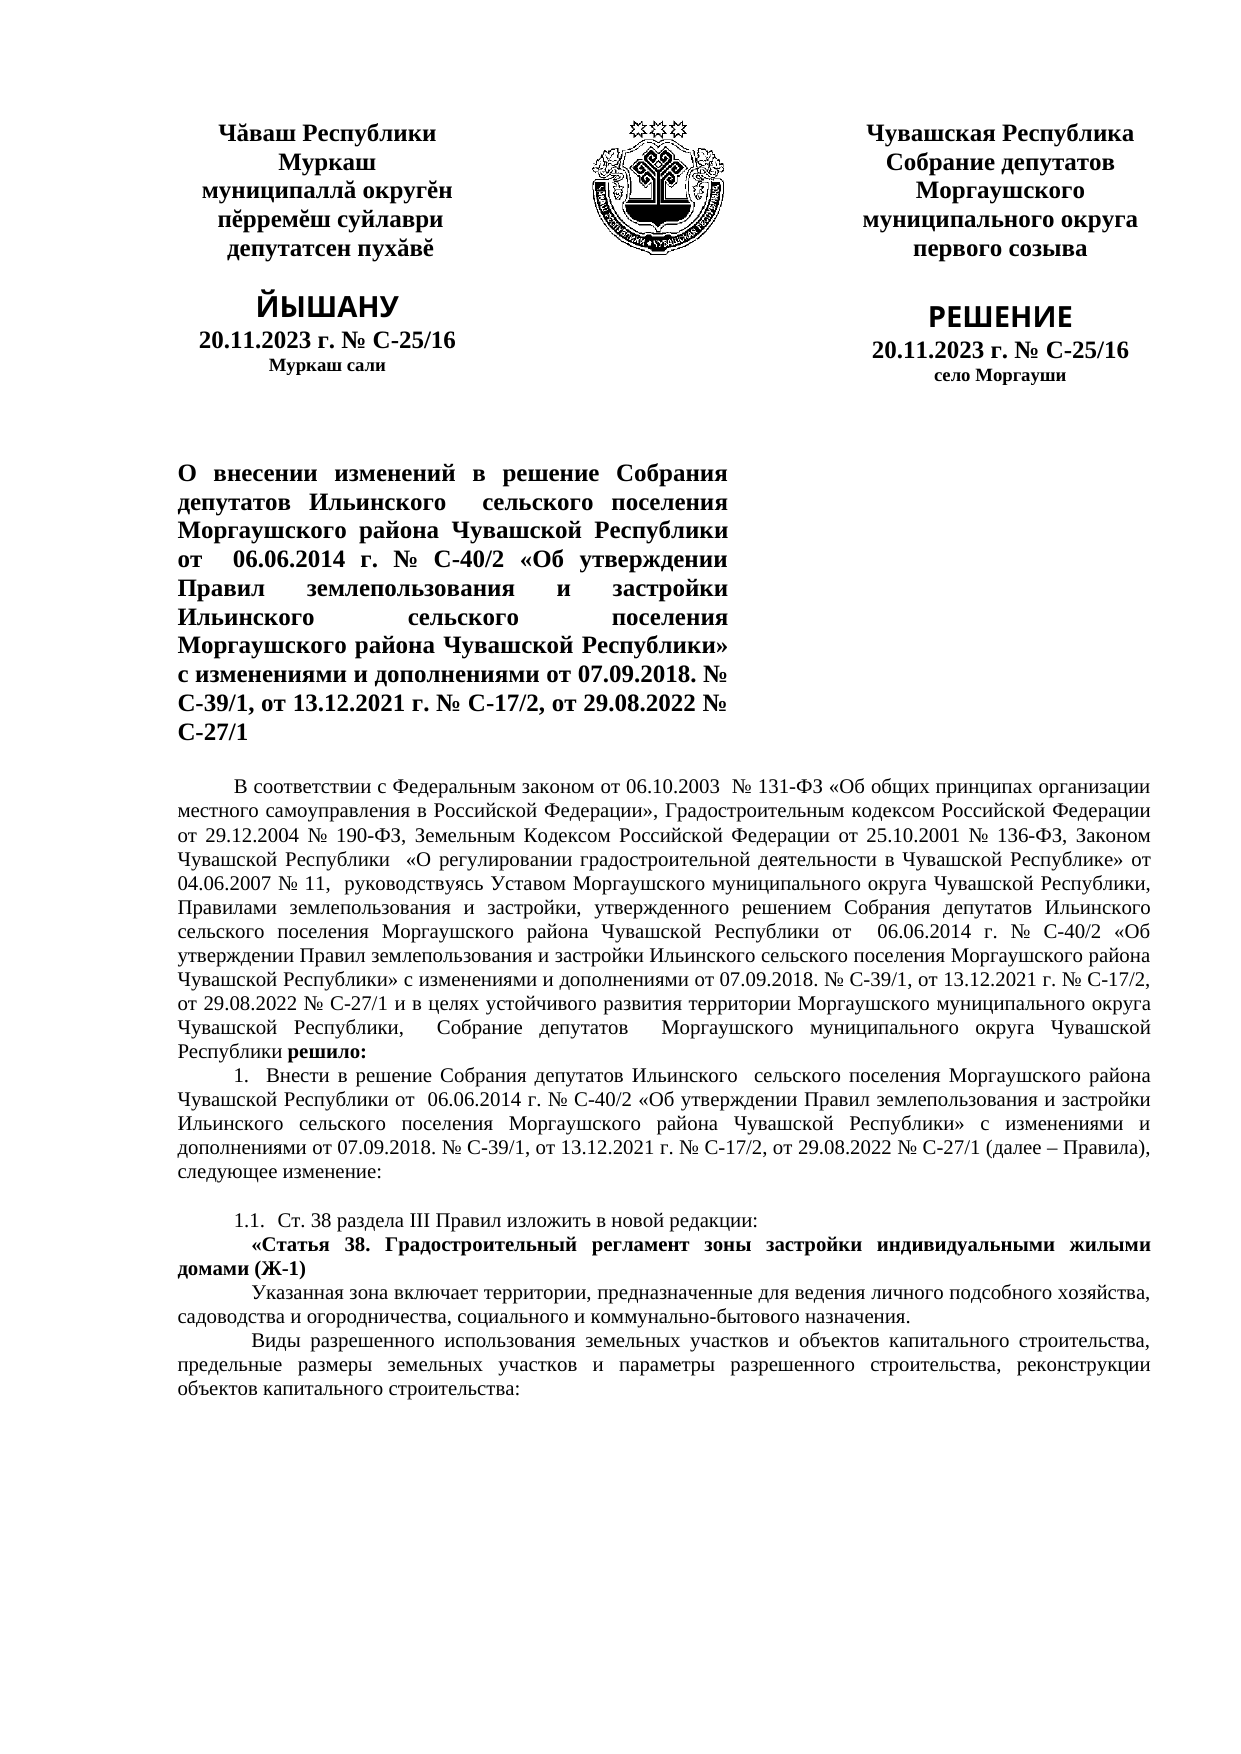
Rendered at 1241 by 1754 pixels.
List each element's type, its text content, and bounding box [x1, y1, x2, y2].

table_header [488, 118, 811, 386]
list Ст. 38 раздела III Правил изложить в новой редакции: [233, 1207, 1152, 1232]
text Указанная зона включает территории, предназначенные для ведения личного подсобного хозяйства, садоводства и огородничества, социального и коммунально-бытового назначения. [177, 1280, 1152, 1328]
table_header Чăваш Республики Муркаш муниципаллă округĕн пĕрремĕш суйлаври депутатсен пухăвĕ ЙЫШАНУ 20.11.2023 г. № С-25/16 Муркаш сали [166, 118, 488, 386]
text Виды разрешенного использования земельных участков и объектов капитального строительства, предельные размеры земельных участков и параметры разрешенного строительства, реконструкции объектов капитального строительства: [177, 1328, 1152, 1400]
text В соответствии с Федеральным законом от 06.10.2003 № 131-ФЗ «Об общих принципах организации местного самоуправления в Российской Федерации», Градостроительным кодексом Российской Федерации от 29.12.2004 № 190-ФЗ, Земельным Кодексом Российской Федерации от 25.10.2001 № 136-ФЗ, Законом Чувашской Республики «О регулировании градостроительной деятельности в Чувашской Республике» от 04.06.2007 № 11, руководствуясь Уставом Моргаушского муниципального округа Чувашской Республики, Правилами землепользования и застройки, утвержденного решением Собрания депутатов Ильинского сельского поселения Моргаушского района Чувашской Республики от 06.06.2014 г. № С-40/2 «Об утверждении Правил землепользования и застройки Ильинского сельского поселения Моргаушского района Чувашской Республики» с изменениями и дополнениями от 07.09.2018. № С-39/1, от 13.12.2021 г. № С-17/2, от 29.08.2022 № С-27/1 и в целях устойчивого развития территории Моргаушского муниципального округа Чувашской Республики, Собрание депутатов Моргаушского муниципального округа Чувашской Республики решило: [177, 774, 1152, 1063]
picture [590, 118, 726, 258]
table_header О внесении изменений в решение Собрания депутатов Ильинского сельского поселения Моргаушского района Чувашской Республики от 06.06.2014 г. № С-40/2 «Об утверждении Правил землепользования и застройки Ильинского сельского поселения Моргаушского района Чувашской Республики» с изменениями и дополнениями от 07.09.2018. № С-39/1, от 13.12.2021 г. № С-17/2, от 29.08.2022 № С-27/1 [166, 458, 740, 774]
list Внести в решение Собрания депутатов Ильинского сельского поселения Моргаушского района Чувашской Республики от 06.06.2014 г. № С-40/2 «Об утверждении Правил землепользования и застройки Ильинского сельского поселения Моргаушского района Чувашской Республики» с изменениями и дополнениями от 07.09.2018. № С-39/1, от 13.12.2021 г. № С-17/2, от 29.08.2022 № С-27/1 (далее – Правила), следующее изменение: [177, 1063, 1152, 1183]
text «Статья 38. Градостроительный регламент зоны застройки индивидуальными жилыми домами (Ж-1) [177, 1232, 1152, 1280]
table_header Чувашская Республика Собрание депутатов Моргаушского муниципального округа первого созыва РЕШЕНИЕ 20.11.2023 г. № С-25/16 село Моргауши [811, 118, 1190, 386]
